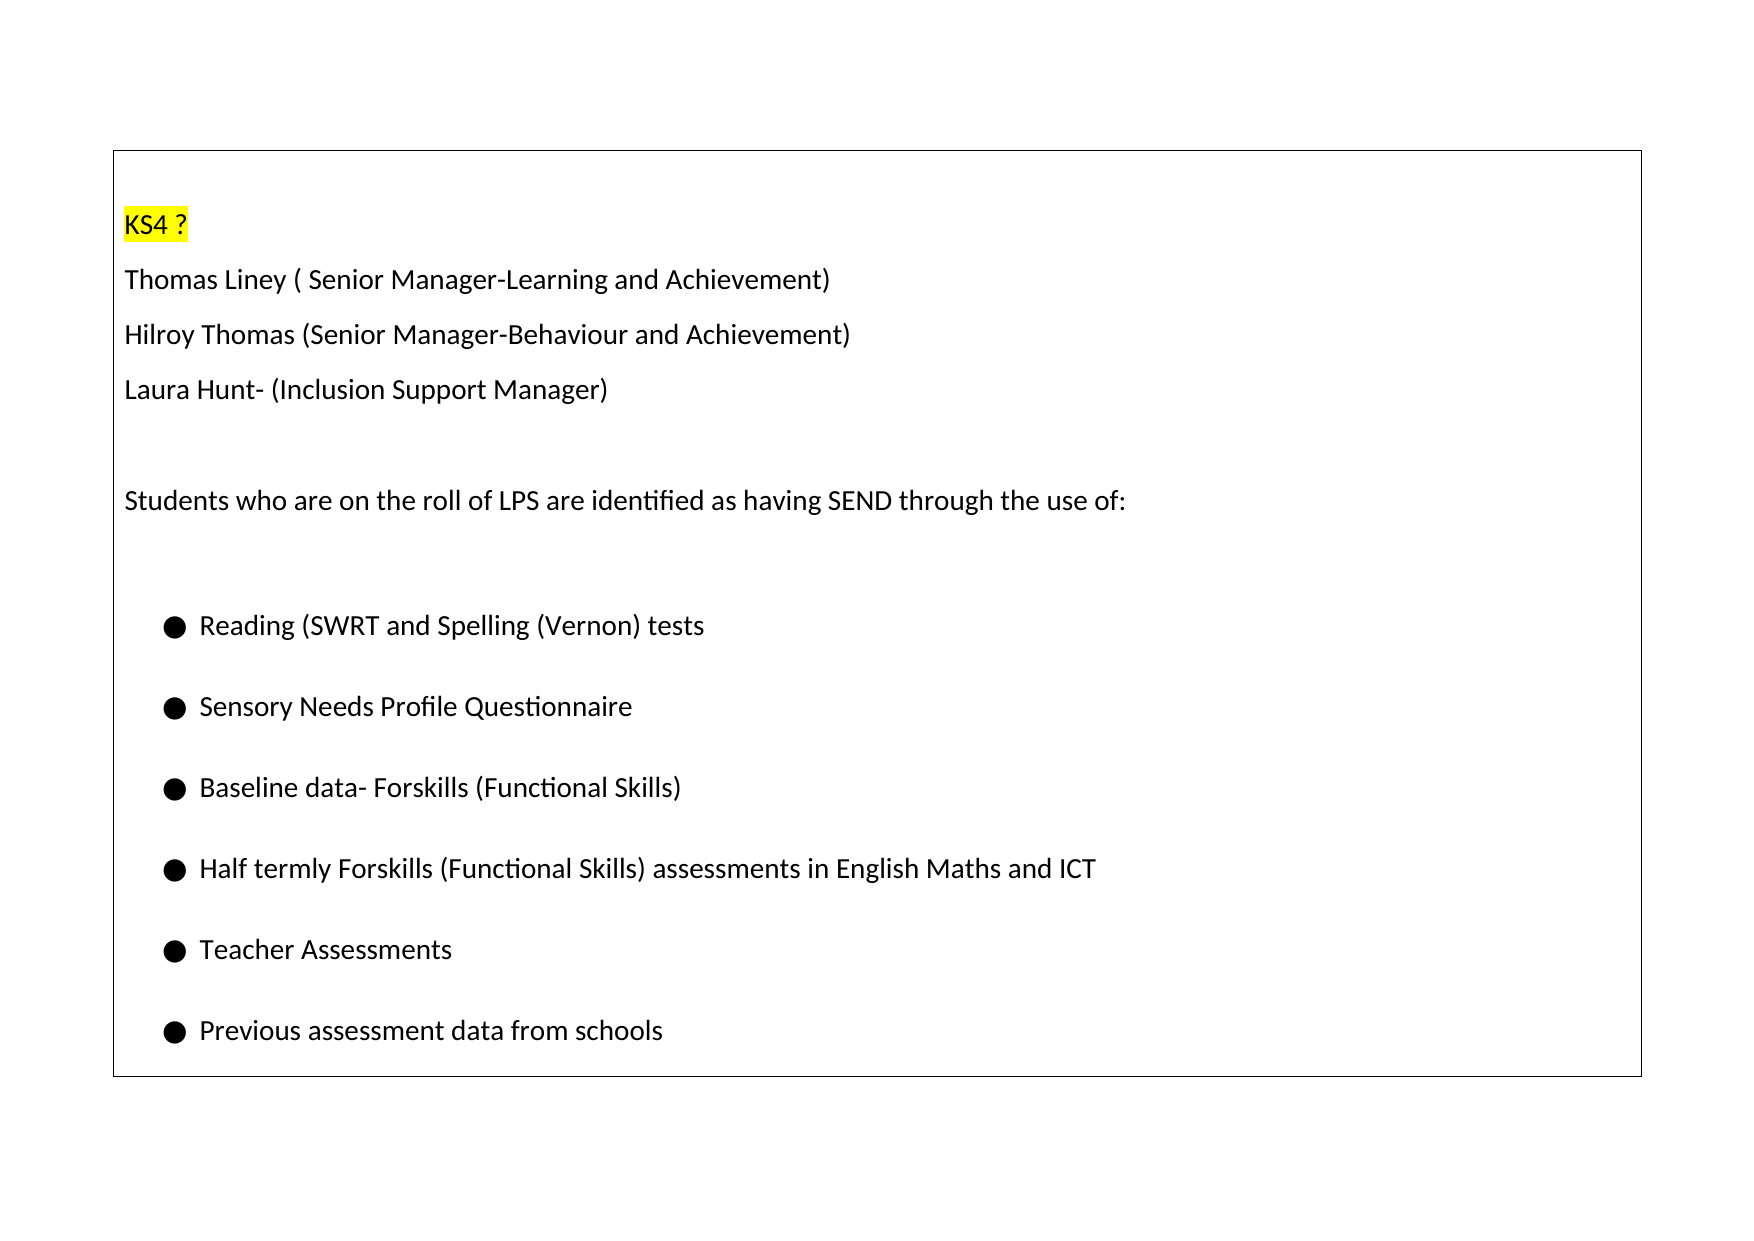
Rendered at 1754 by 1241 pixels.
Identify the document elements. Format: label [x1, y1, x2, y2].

table_cell [114, 151, 1641, 1076]
